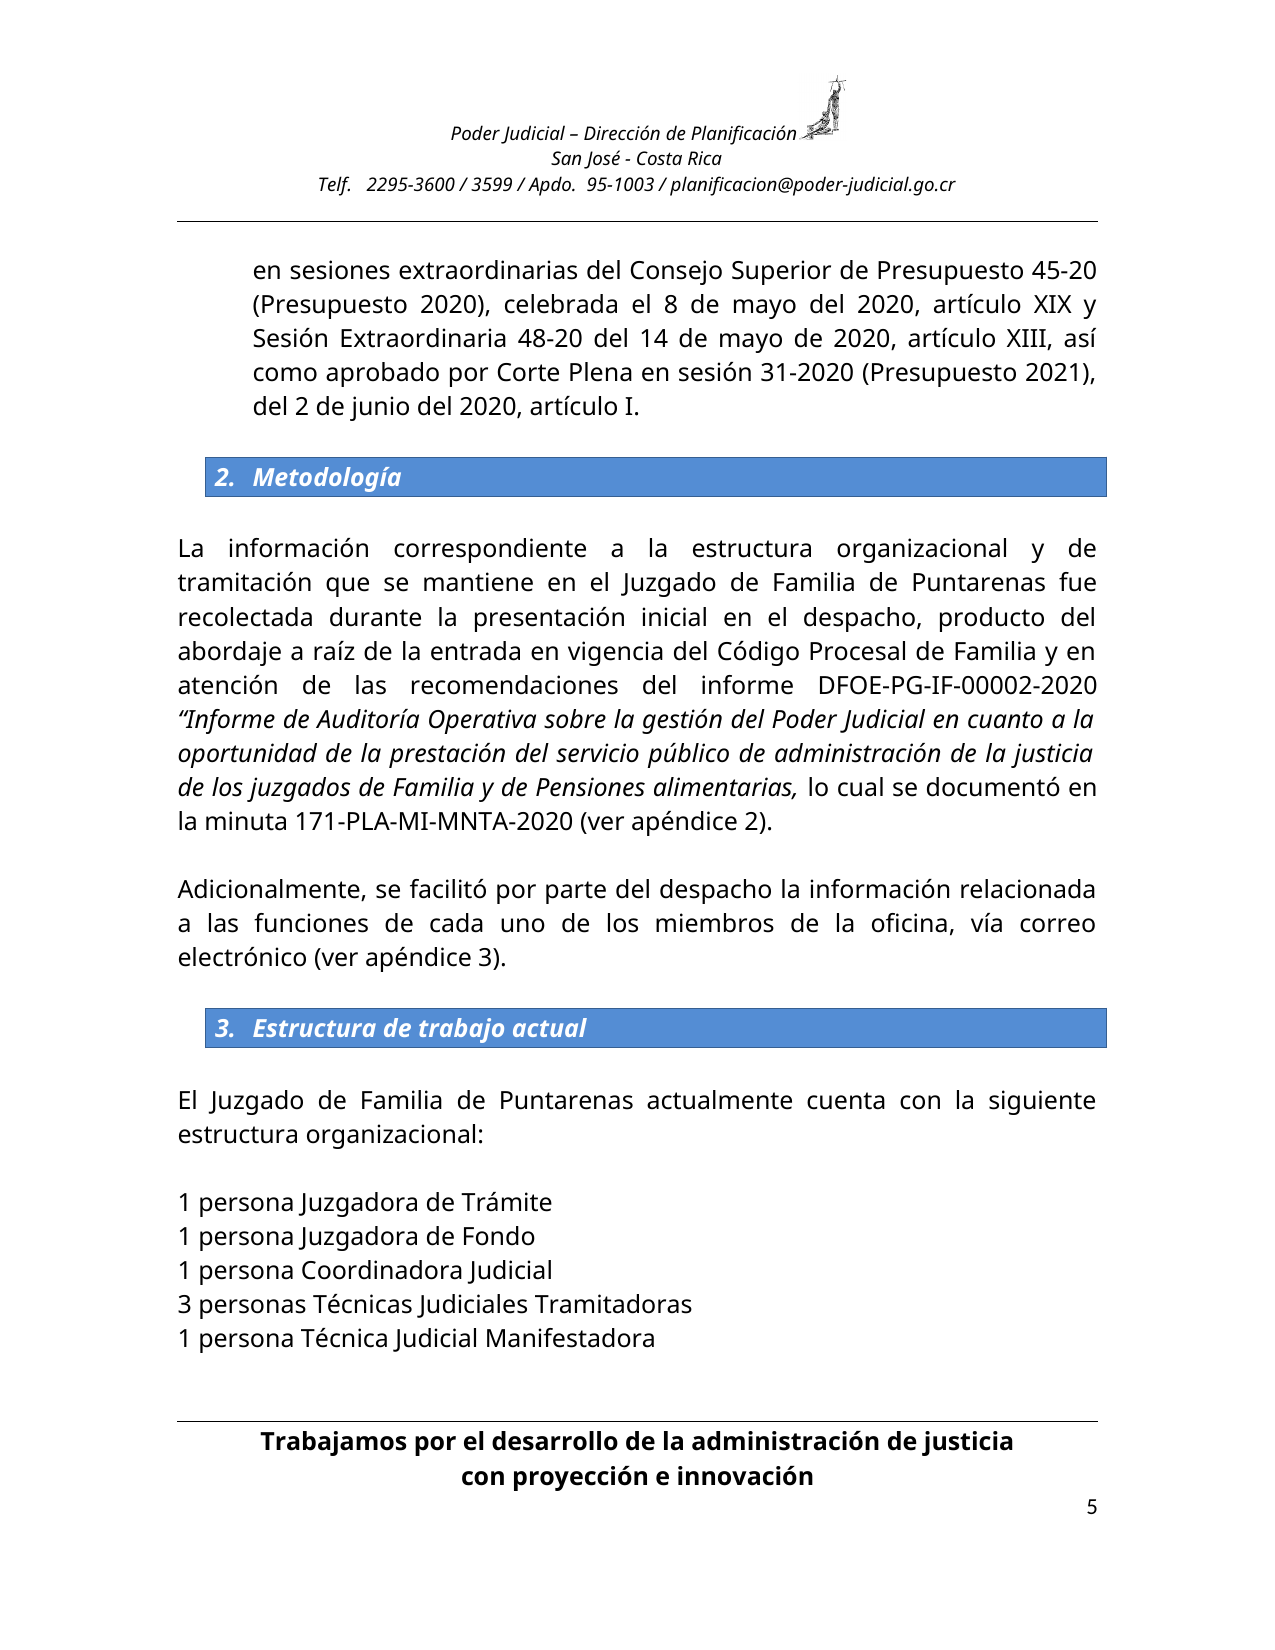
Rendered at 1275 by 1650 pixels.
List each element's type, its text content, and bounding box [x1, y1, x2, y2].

text El Juzgado de Familia de Puntarenas actualmente cuenta con la siguiente estructura organizacional: [177, 1082, 1098, 1150]
picture [797, 73, 848, 141]
text 1 persona Juzgadora de Fondo [177, 1218, 1098, 1253]
text 1 persona Juzgadora de Trámite [177, 1184, 1098, 1218]
text 3 personas Técnicas Judiciales Tramitadoras [177, 1287, 1098, 1321]
subtitle Estructura de trabajo actual [206, 1009, 1106, 1047]
list Adicionalmente, se facilitó por parte del despacho la información relacionada a las funciones de cada uno de los miembros de la oficina, vía correo electrónico (ver apéndice 3). [177, 872, 1098, 974]
text 1 persona Técnica Judicial Manifestadora [177, 1321, 1098, 1355]
text 1 persona Coordinadora Judicial [177, 1253, 1098, 1287]
subtitle Metodología [206, 458, 1106, 496]
list La información correspondiente a la estructura organizacional y de tramitación que se mantiene en el Juzgado de Familia de Puntarenas fue recolectada durante la presentación inicial en el despacho, producto del abordaje a raíz de la entrada en vigencia del Código Procesal de Familia y en atención de las recomendaciones del informe DFOE-PG-IF-00002-2020 “Informe de Auditoría Operativa sobre la gestión del Poder Judicial en cuanto a la oportunidad de la prestación del servicio público de administración de la justicia de los juzgados de Familia y de Pensiones alimentarias, lo cual se documentó en la minuta 171-PLA-MI-MNTA-2020 (ver apéndice 2). [177, 531, 1098, 838]
